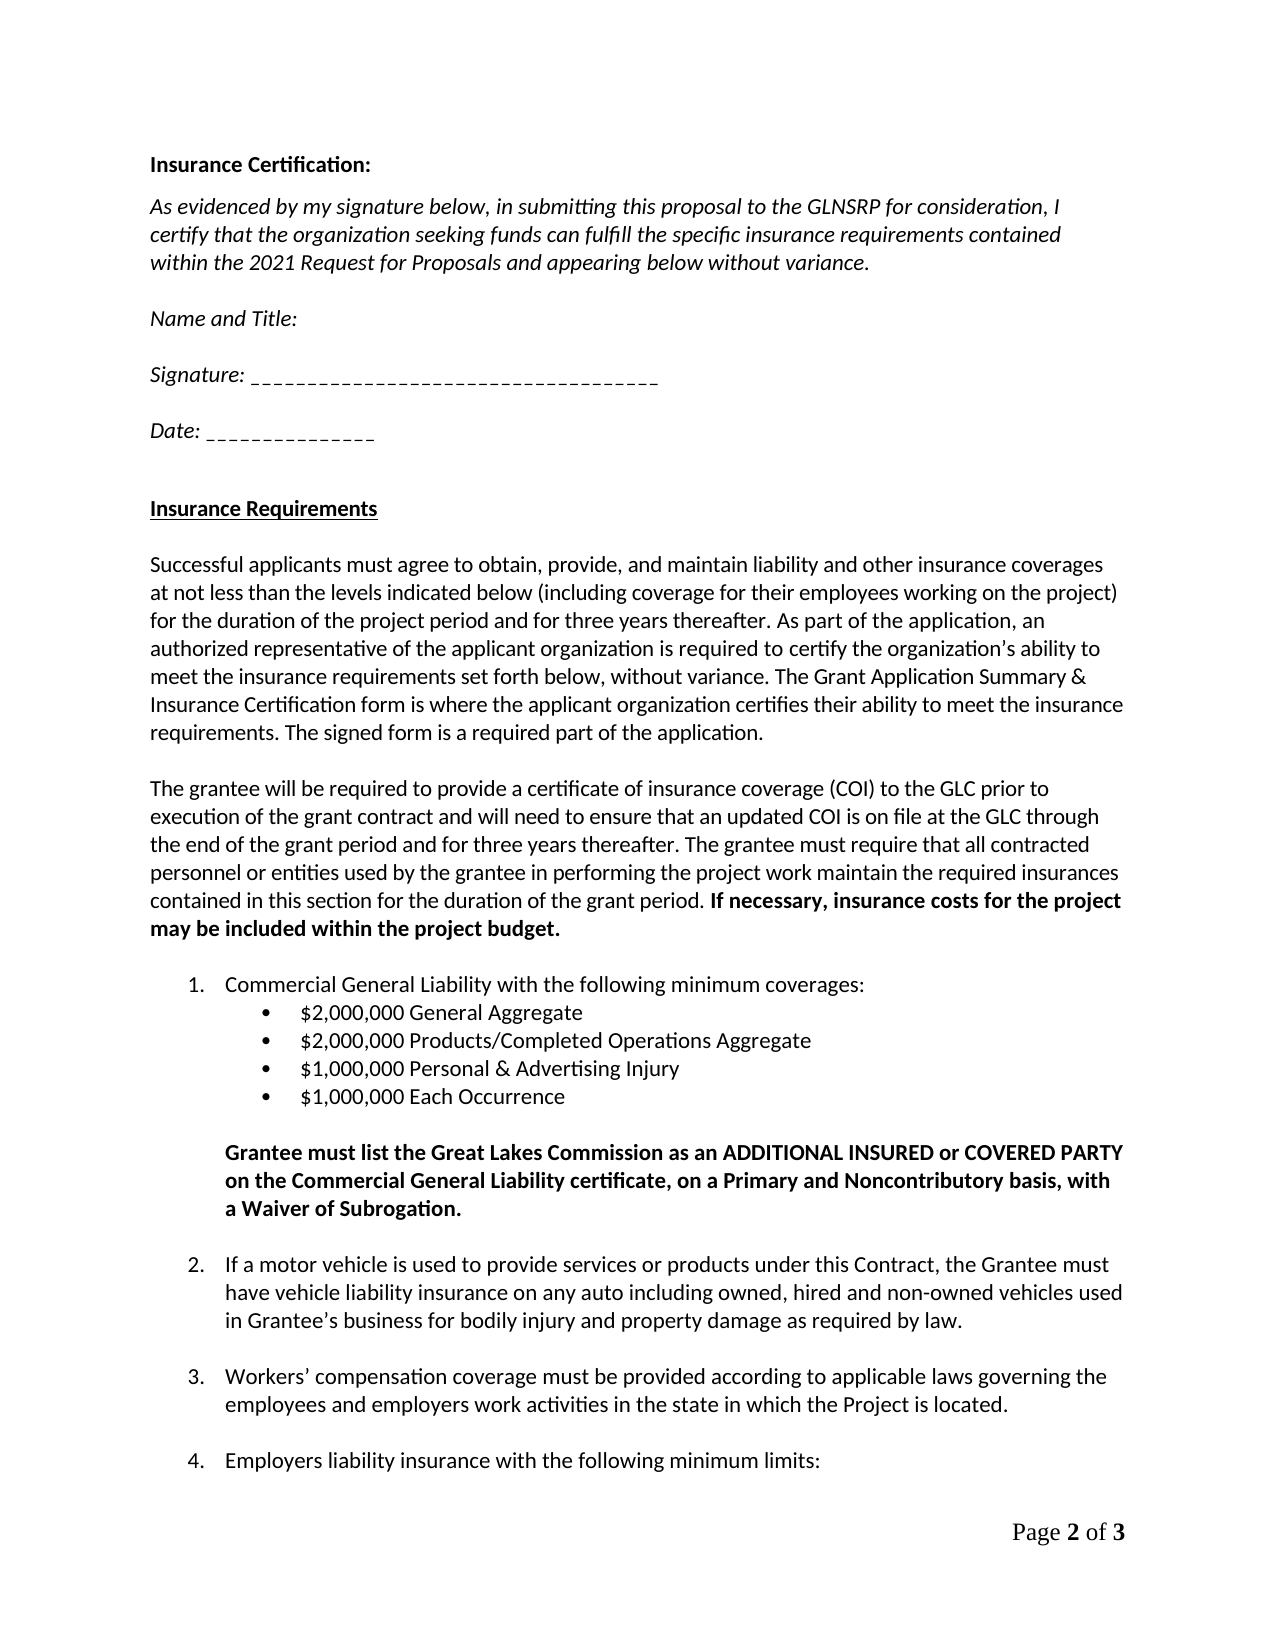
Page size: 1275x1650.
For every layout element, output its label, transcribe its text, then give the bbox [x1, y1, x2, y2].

text Insurance Certification: [150, 150, 1125, 178]
list Workers’ compensation coverage must be provided according to applicable laws governing the employees and employers work activities in the state in which the Project is located. [187, 1362, 1125, 1418]
text Grantee must list the Great Lakes Commission as an ADDITIONAL INSURED or COVERED PARTY on the Commercial General Liability certificate, on a Primary and Noncontributory basis, with a Waiver of Subrogation. [225, 1138, 1125, 1222]
list $2,000,000 Products/Completed Operations Aggregate [262, 1026, 1125, 1054]
list $2,000,000 General Aggregate [262, 998, 1125, 1026]
text Successful applicants must agree to obtain, provide, and maintain liability and other insurance coverages at not less than the levels indicated below (including coverage for their employees working on the project) for the duration of the project period and for three years thereafter. As part of the application, an authorized representative of the applicant organization is required to certify the organization’s ability to meet the insurance requirements set forth below, without variance. The Grant Application Summary & Insurance Certification form is where the applicant organization certifies their ability to meet the insurance requirements. The signed form is a required part of the application. [150, 550, 1125, 746]
list Commercial General Liability with the following minimum coverages: [187, 970, 1125, 998]
text As evidenced by my signature below, in submitting this proposal to the GLNSRP for consideration, I certify that the organization seeking funds can fulfill the specific insurance requirements contained within the 2021 Request for Proposals and appearing below without variance. [150, 192, 1125, 276]
list Employers liability insurance with the following minimum limits: [187, 1446, 1125, 1474]
text Insurance Requirements [150, 497, 1125, 522]
list $1,000,000 Each Occurrence [262, 1082, 1125, 1110]
text The grantee will be required to provide a certificate of insurance coverage (COI) to the GLC prior to execution of the grant contract and will need to ensure that an updated COI is on file at the GLC through the end of the grant period and for three years thereafter. The grantee must require that all contracted personnel or entities used by the grantee in performing the project work maintain the required insurances contained in this section for the duration of the grant period. If necessary, insurance costs for the project may be included within the project budget. [150, 774, 1125, 942]
list $1,000,000 Personal & Advertising Injury [262, 1054, 1125, 1082]
text Date: _______________ [150, 416, 1125, 444]
list If a motor vehicle is used to provide services or products under this Contract, the Grantee must have vehicle liability insurance on any auto including owned, hired and non-owned vehicles used in Grantee’s business for bodily injury and property damage as required by law. [187, 1250, 1125, 1334]
text Signature: ____________________________________ [150, 360, 1125, 388]
text Name and Title: [150, 304, 1125, 332]
